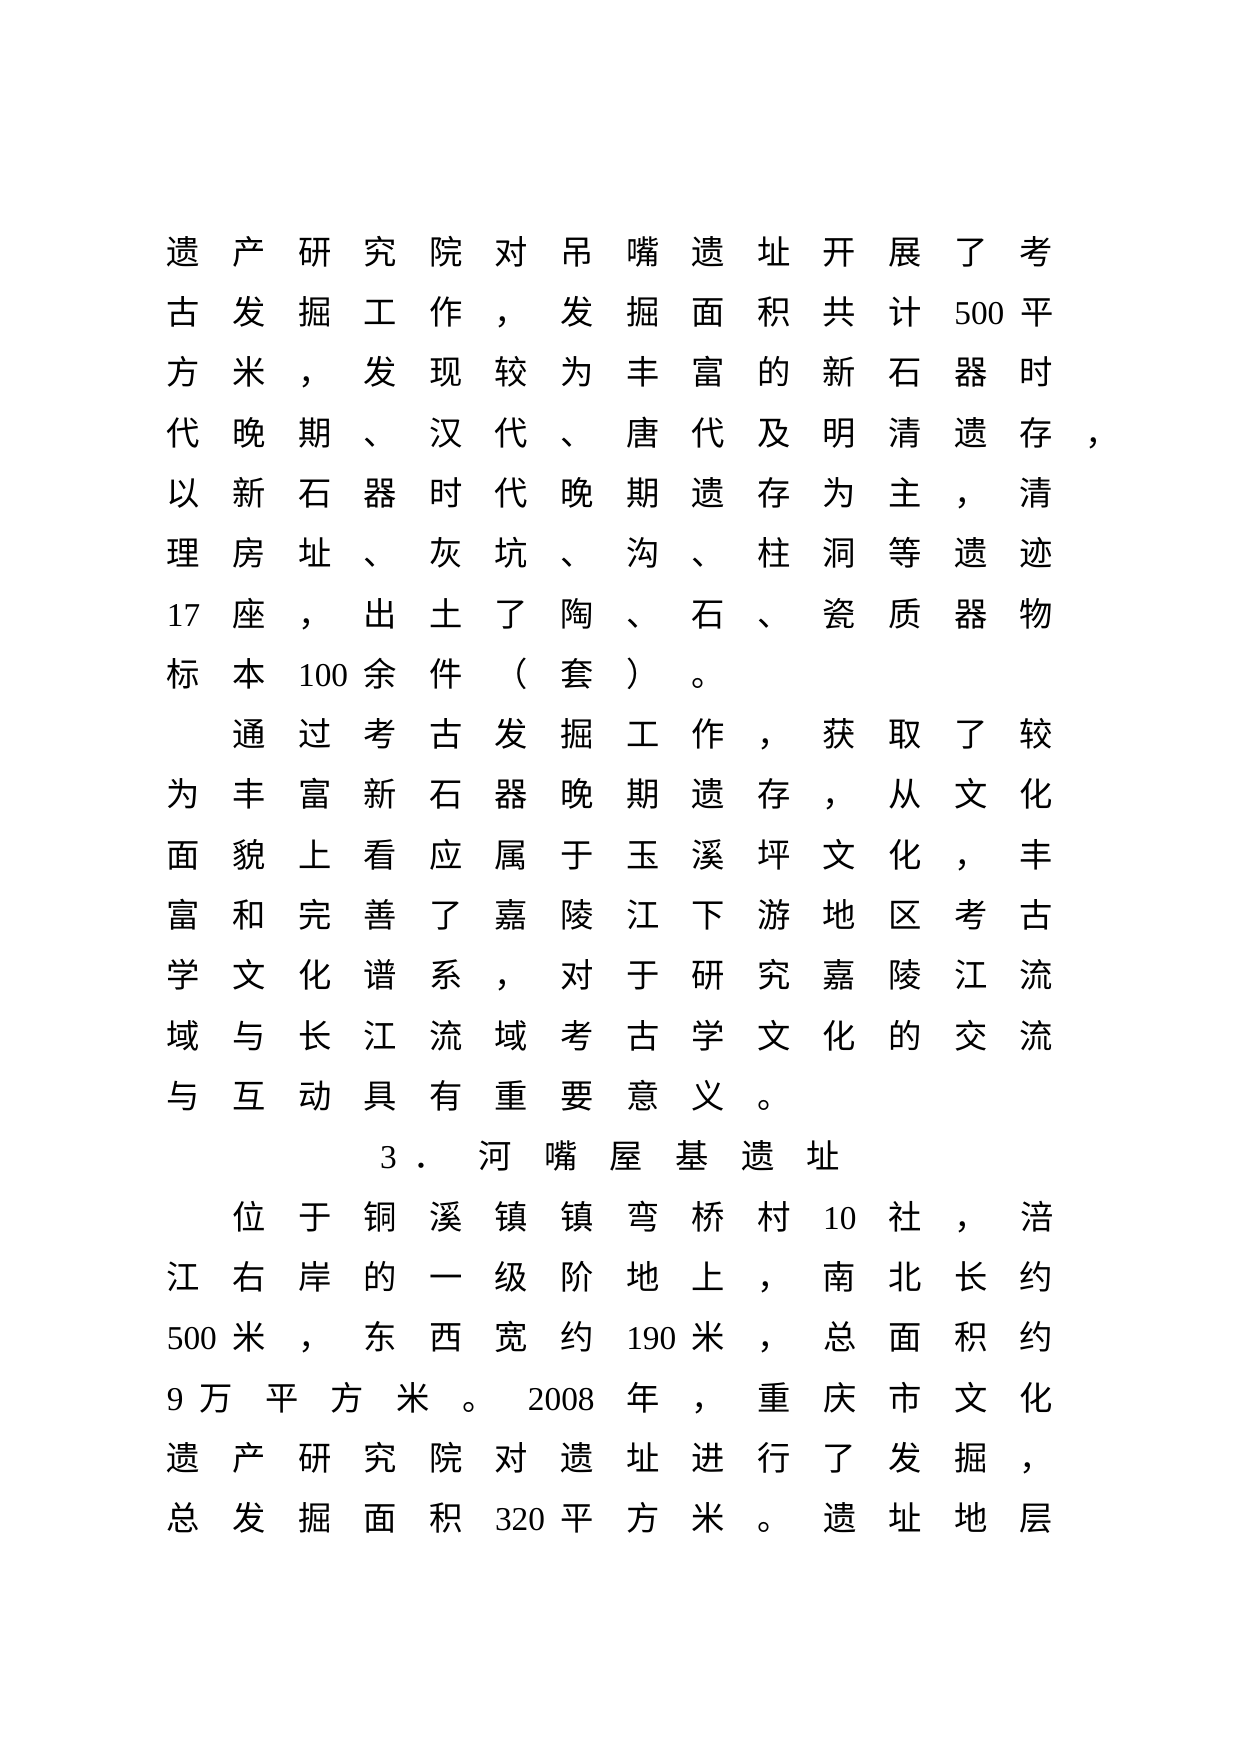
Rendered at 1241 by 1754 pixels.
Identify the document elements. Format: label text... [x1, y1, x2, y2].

text 通过考古发掘工作，获取了较为丰富新石器晚期遗存，从文化面貌上看应属于玉溪坪文化，丰富和完善了嘉陵江下游地区考古学文化谱系，对于研究嘉陵江流域与长江流域考古学文化的交流与互动具有重要意义。 [167, 702, 1085, 1124]
text 3．河嘴屋基遗址 [167, 1124, 1085, 1184]
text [167, 219, 1085, 702]
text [167, 1184, 1085, 1546]
